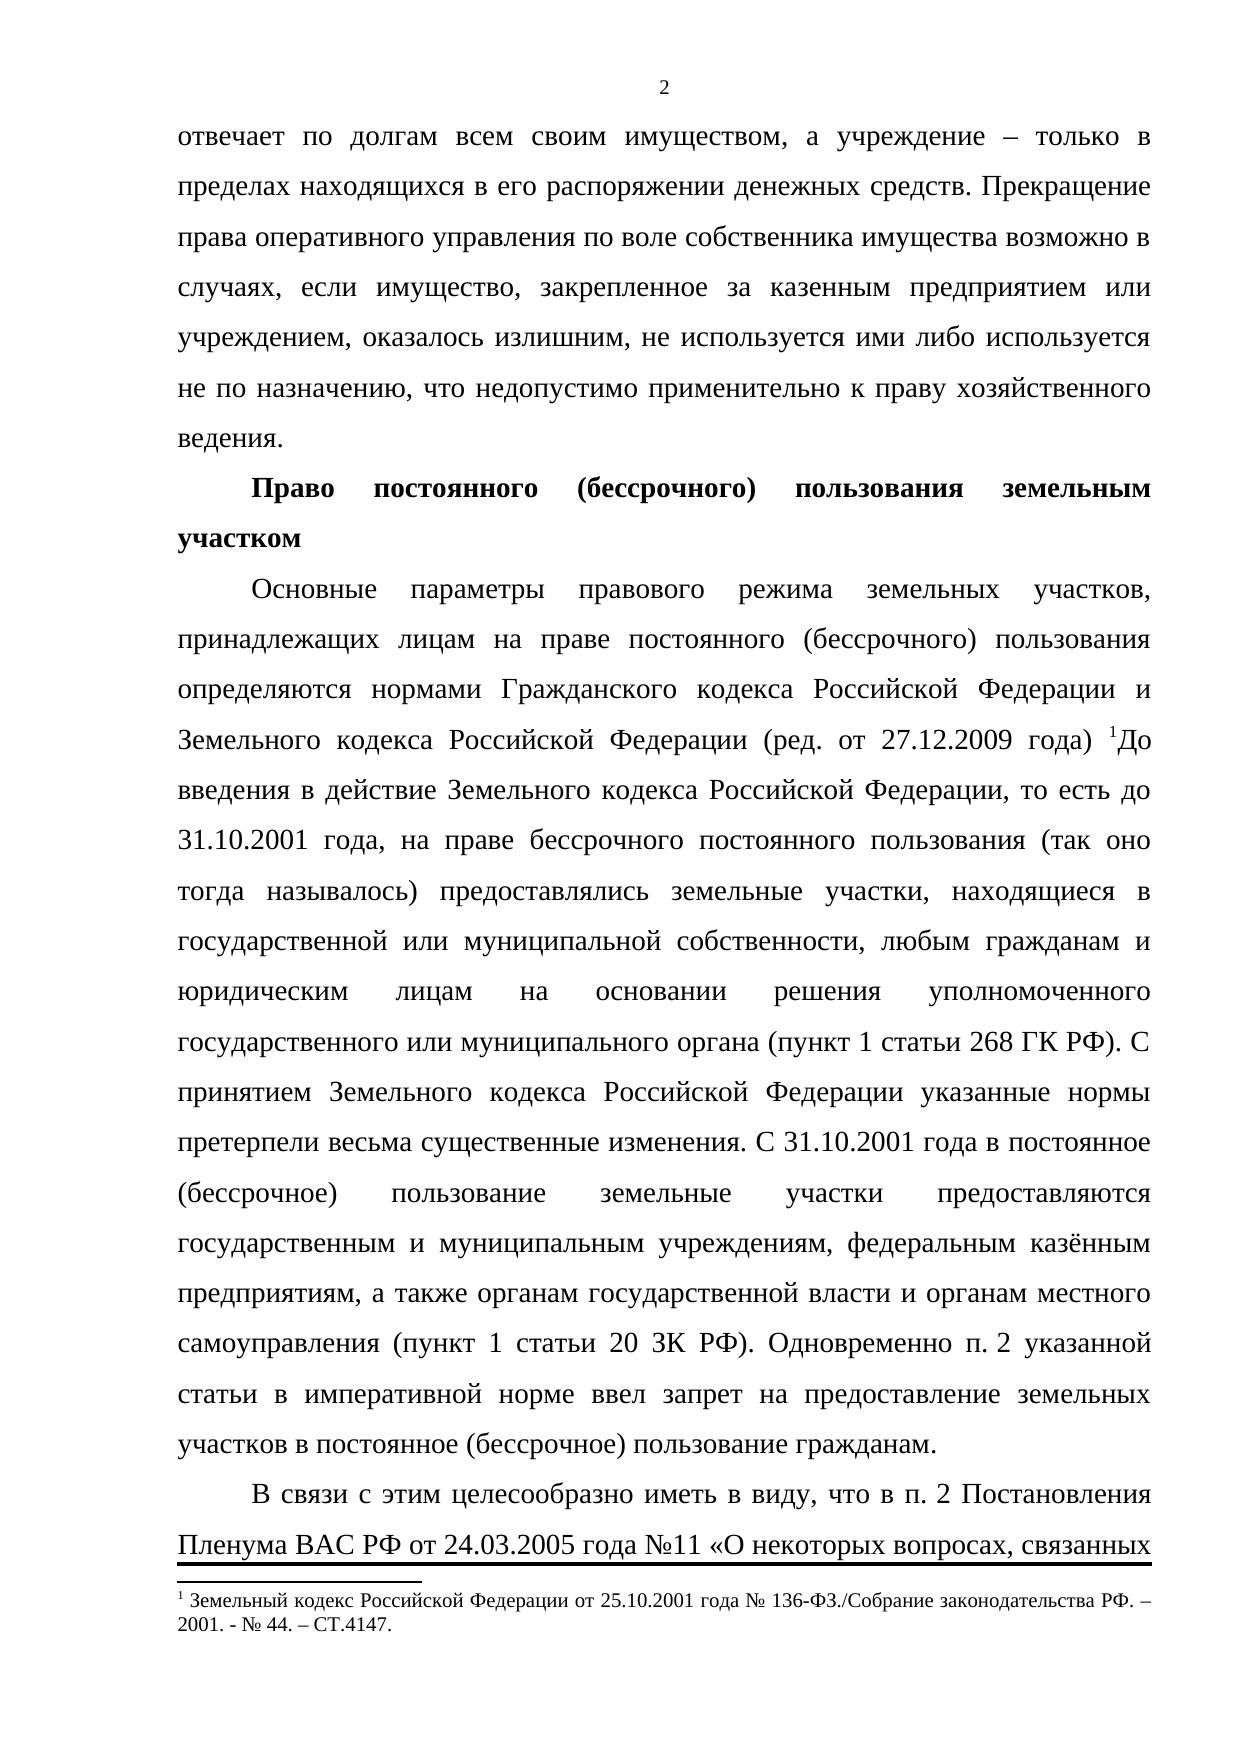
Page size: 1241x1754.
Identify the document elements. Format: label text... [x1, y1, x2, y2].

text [177, 118, 1152, 453]
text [177, 1477, 1152, 1562]
text Право постоянного (бессрочного) пользования земельным участком [177, 470, 1152, 554]
text Основные параметры правового режима земельных участков, принадлежащих лицам на праве постоянного (бессрочного) пользования определяются нормами Гражданского кодекса Российской Федерации и Земельного кодекса Российской Федерации (ред. от 27.12.2009 года) До введения в действие Земельного кодекса Российской Федерации, то есть до 31.10.2001 года, на праве бессрочного постоянного пользования (так оно тогда называлось) предоставлялись земельные участки, находящиеся в государственной или муниципальной собственности, любым гражданам и юридическим лицам на основании решения уполномоченного государственного или муниципального органа (пункт 1 статьи 268 ГК РФ). С принятием Земельного кодекса Российской Федерации указанные нормы претерпели весьма существенные изменения. С 31.10.2001 года в постоянное (бессрочное) пользование земельные участки предоставляются государственным и муниципальным учреждениям, федеральным казённым предприятиям, а также органам государственной власти и органам местного самоуправления (пункт 1 статьи 20 ЗК РФ). Одновременно п. 2 указанной статьи в императивной норме ввел запрет на предоставление земельных участков в постоянное (бессрочное) пользование гражданам. [177, 571, 1152, 1460]
